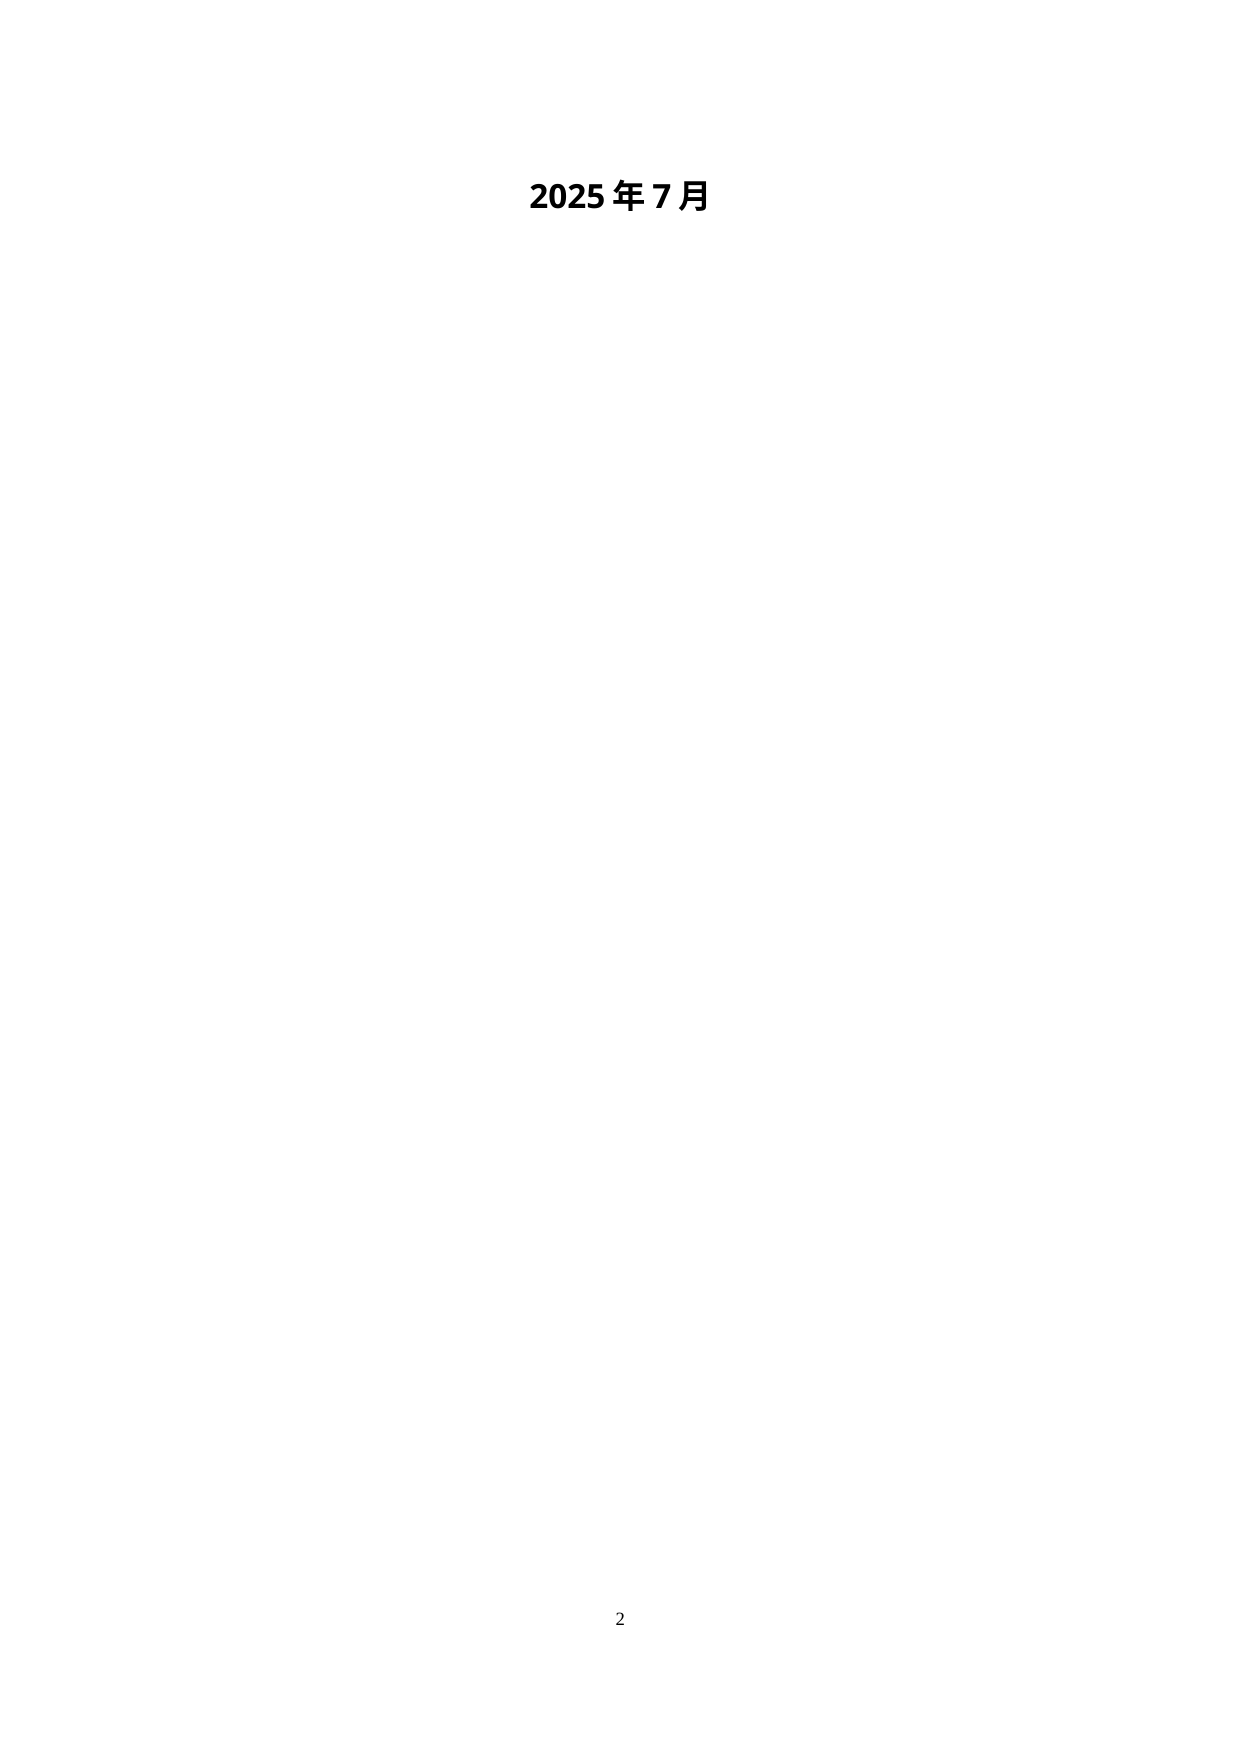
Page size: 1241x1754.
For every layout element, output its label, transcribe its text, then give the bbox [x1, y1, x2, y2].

subtitle 2025年7月 [112, 162, 1128, 227]
